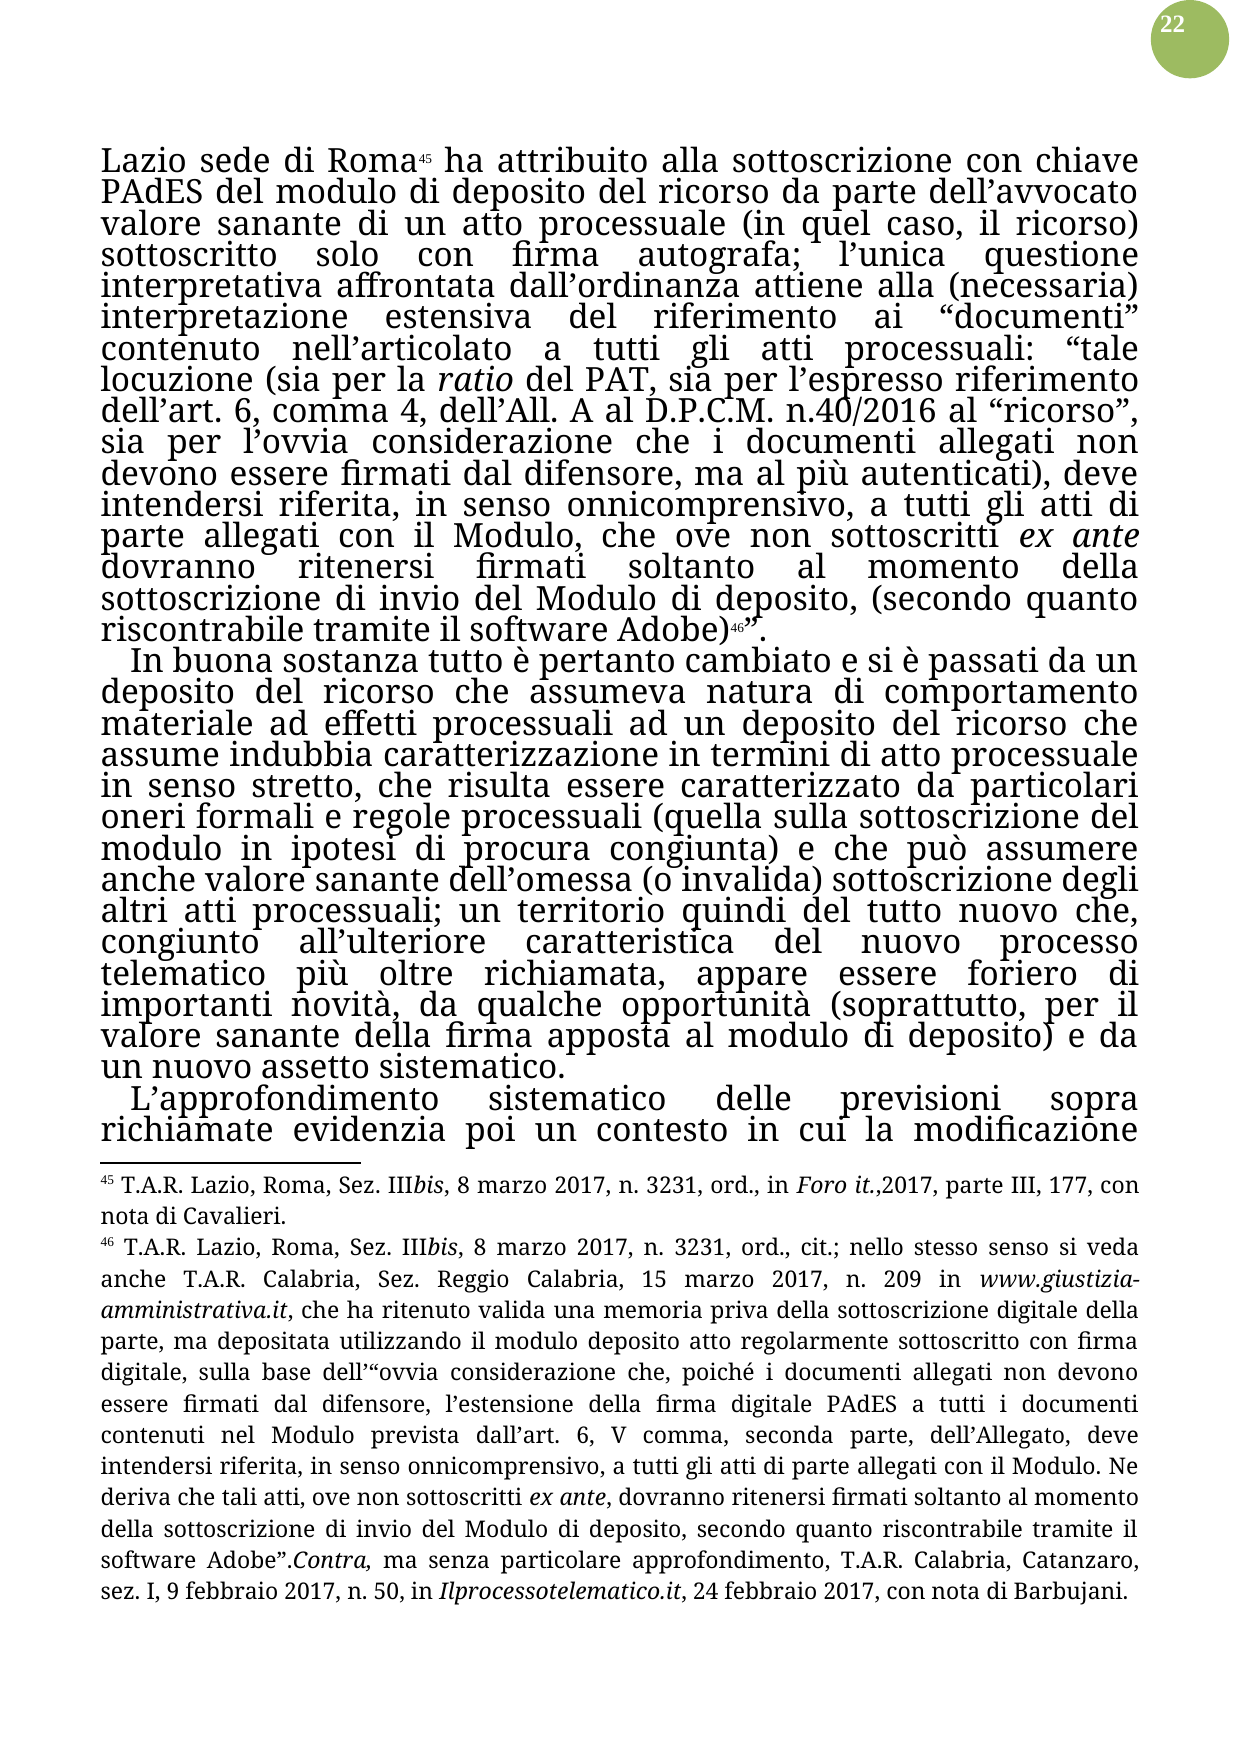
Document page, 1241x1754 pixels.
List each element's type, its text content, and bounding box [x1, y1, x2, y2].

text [100, 148, 1140, 648]
text In buona sostanza tutto è pertanto cambiato e si è passati da un deposito del ricorso che assumeva natura di comportamento materiale ad effetti processuali ad un deposito del ricorso che assume indubbia caratterizzazione in termini di atto processuale in senso stretto, che risulta essere caratterizzato da particolari oneri formali e regole processuali (quella sulla sottoscrizione del modulo in ipotesi di procura congiunta) e che può assumere anche valore sanante dell’omessa (o invalida) sottoscrizione degli altri atti processuali; un territorio quindi del tutto nuovo che, congiunto all’ulteriore caratteristica del nuovo processo telematico più oltre richiamata, appare essere foriero di importanti novità, da qualche opportunità (soprattutto, per il valore sanante della firma apposta al modulo di deposito) e da un nuovo assetto sistematico. [100, 648, 1140, 1085]
text L’approfondimento sistematico delle previsioni sopra richiamate evidenzia poi un contesto in cui la modificazione complessiva dei contenuti sistematici dell’istituto del deposito del ricorso appare, per un verso, necessitata dal passaggio al telematico (che indubbiamente permette ed impone necessità di identificazione di chi effettui il deposito sconosciute al processo “cartaceo”) e, per l’altro, sembrano adeguatamente neutralizzabili quei rischi di disapplicazione per contrasto con le norme di valore normativo primario stigmatizzati ed introdotti nell’esperienza del P.A.T. dal già citato parere reso dalla Sezione consultiva atti normativi del Consiglio di Stato sullo schema di regolamento applicativo dell’art. 13 disp. att. c.p.a. (Cons. Stato, sez. consultiva atti normativi, parere 20 gennaio 2016, n. 66/2016). [100, 1085, 1140, 1148]
